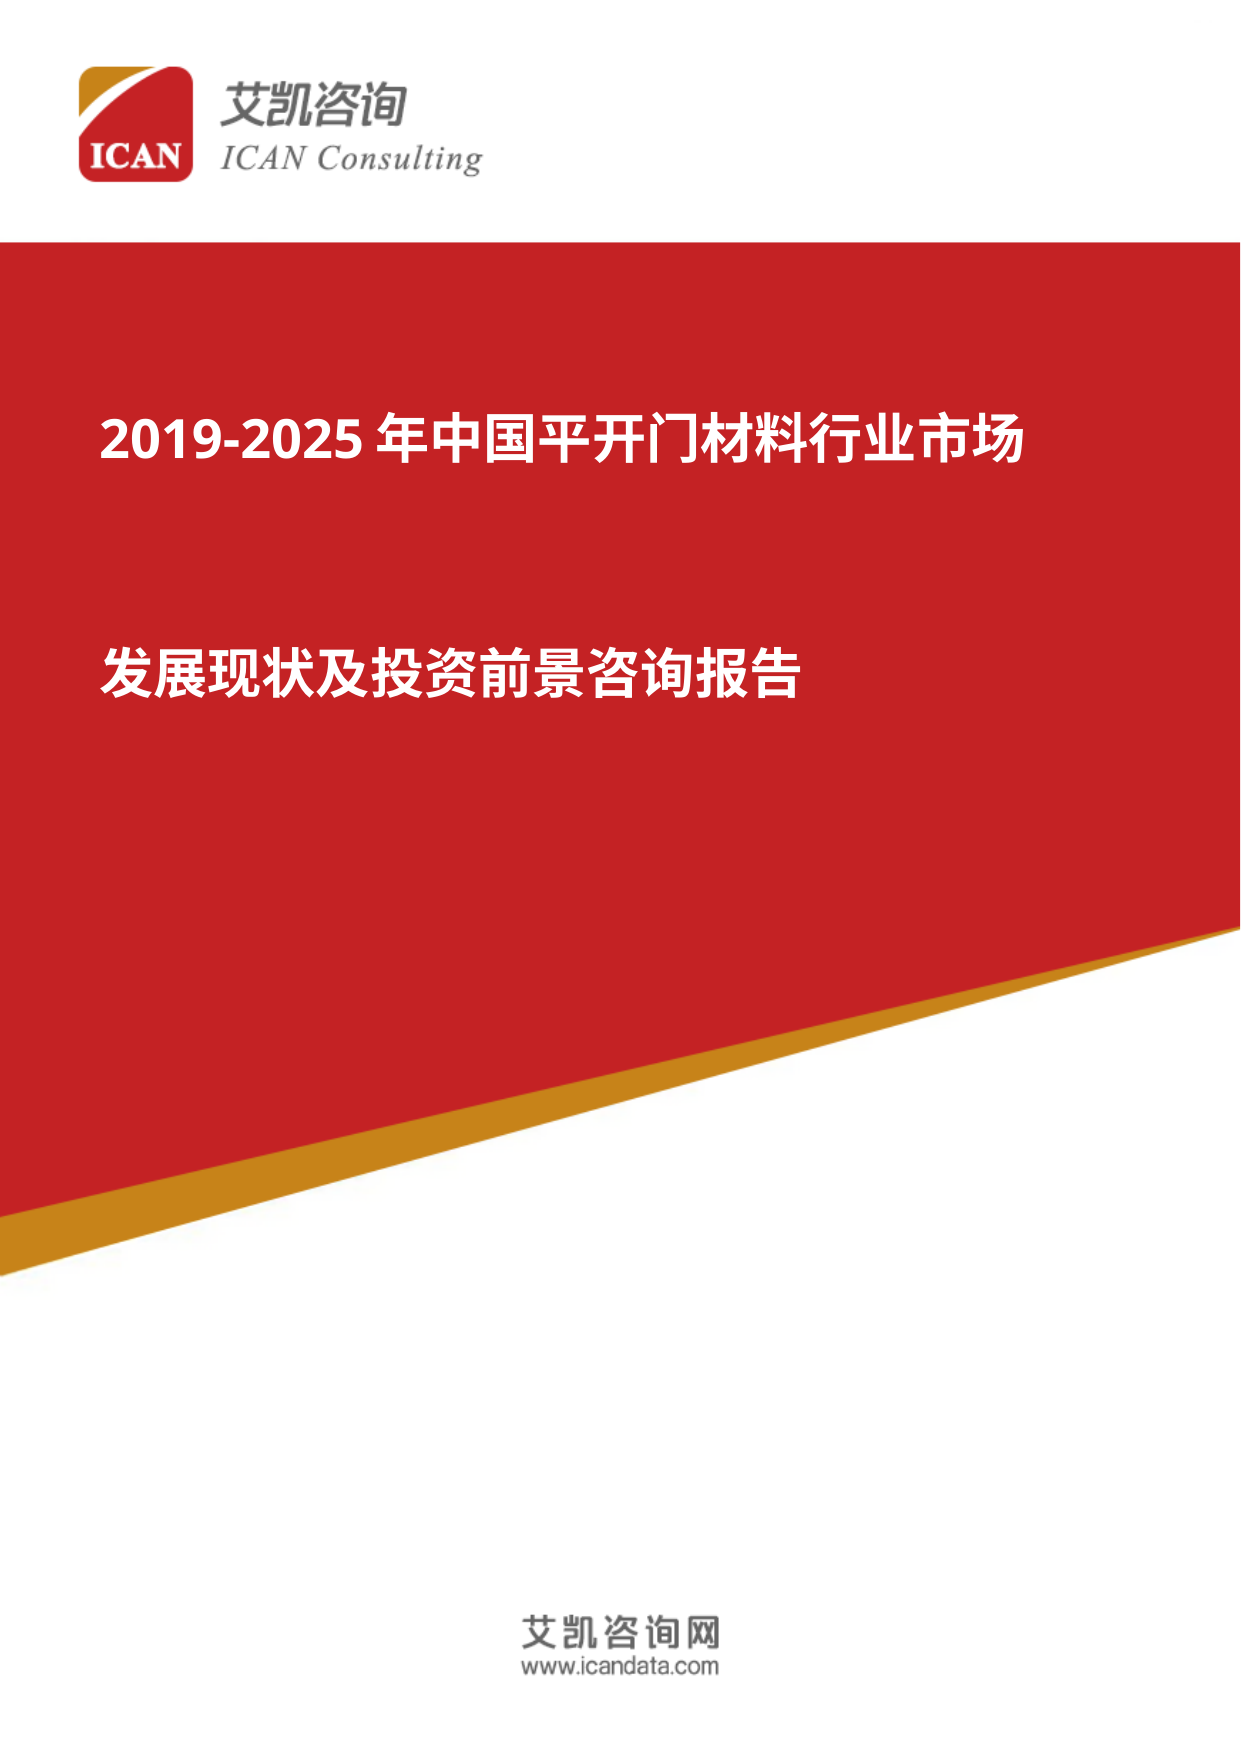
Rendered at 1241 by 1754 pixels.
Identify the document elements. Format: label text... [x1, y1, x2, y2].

picture [0, 5, 1241, 1754]
subtitle 2019-2025年中国平开门材料行业市场发展现状及投资前景咨询报告 [99, 386, 1053, 718]
